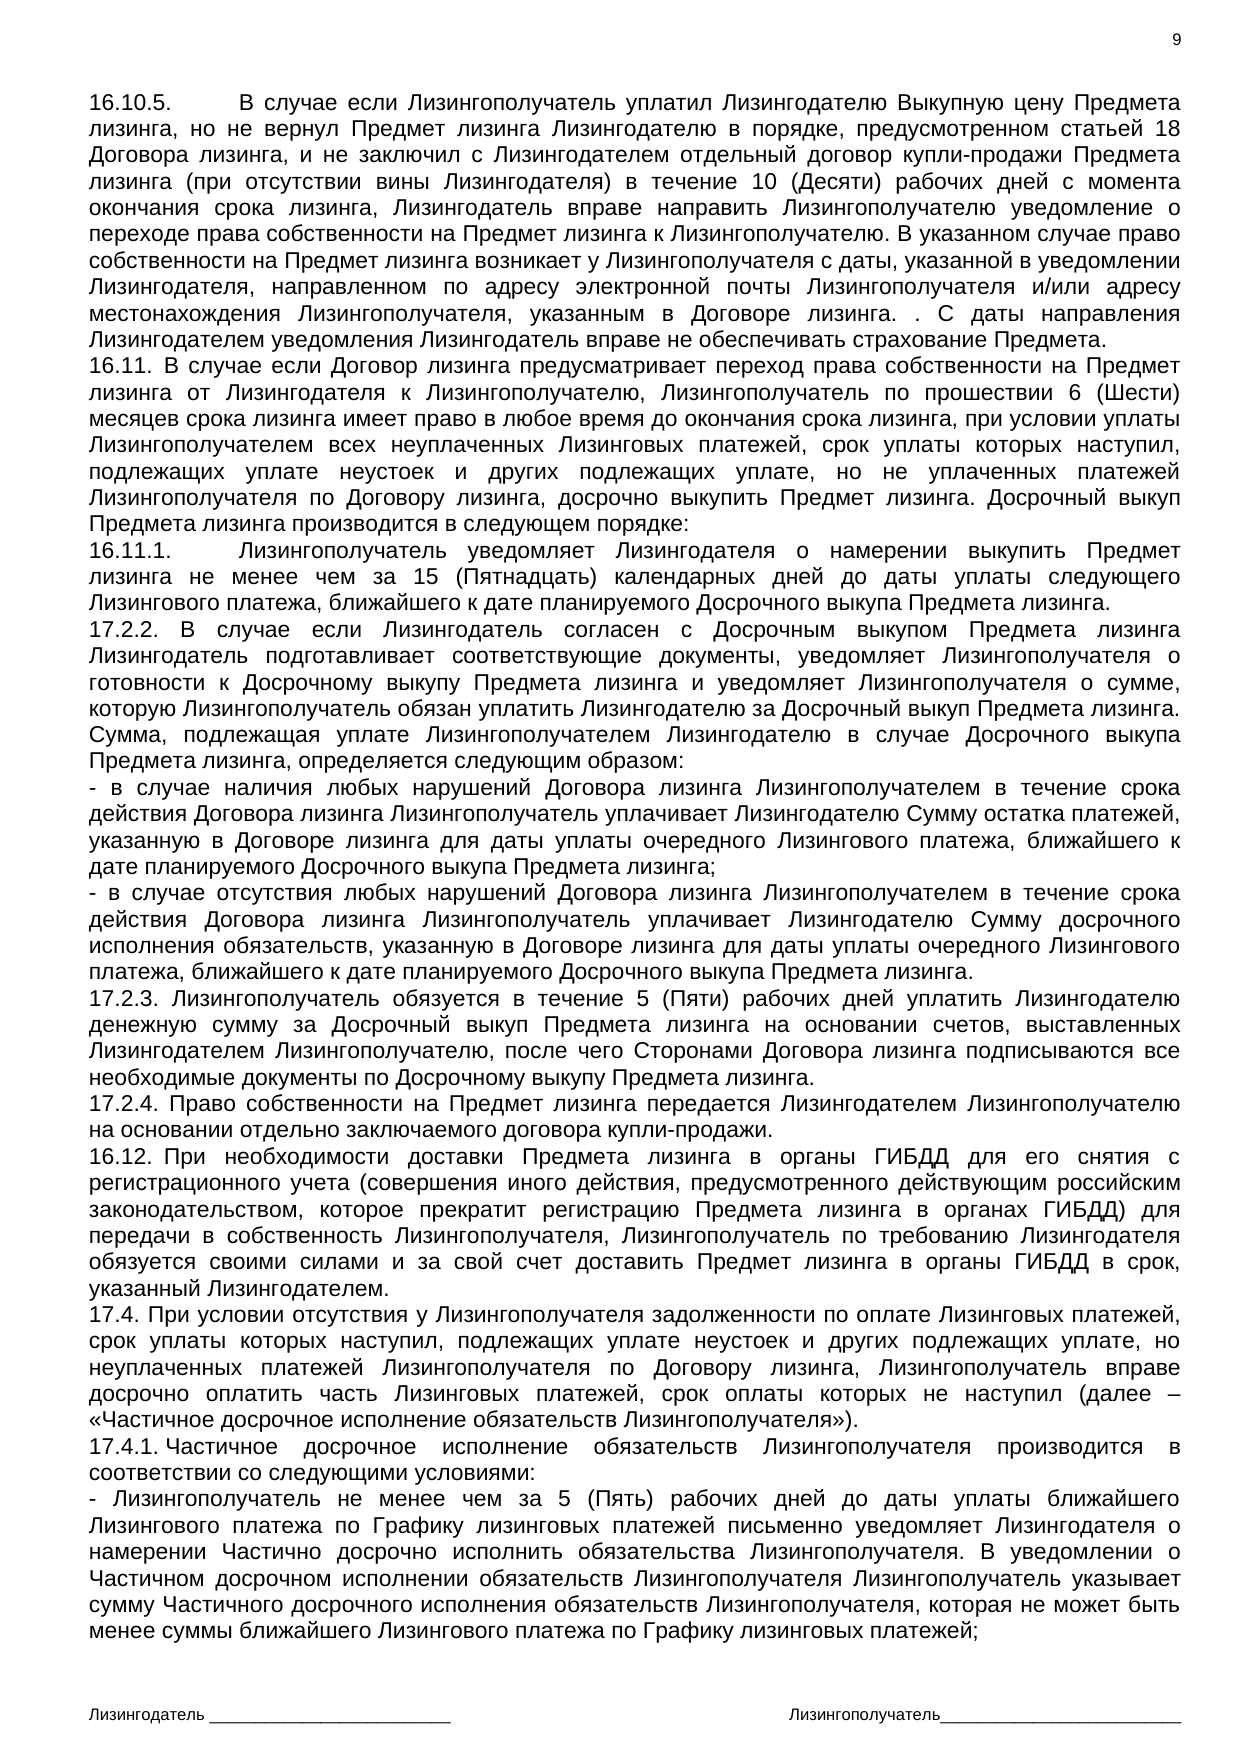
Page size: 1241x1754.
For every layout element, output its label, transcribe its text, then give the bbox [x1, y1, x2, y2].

list - в случае отсутствия любых нарушений Договора лизинга Лизингополучателем в течение срока действия Договора лизинга Лизингополучатель уплачивает Лизингодателю Сумму досрочного исполнения обязательств, указанную в Договоре лизинга для даты уплаты очередного Лизингового платежа, ближайшего к дате планируемого Досрочного выкупа Предмета лизинга. [89, 879, 1181, 985]
list В случае если Договор лизинга предусматривает переход права собственности на Предмет лизинга от Лизингодателя к Лизингополучателю, Лизингополучатель по прошествии 6 (Шести) месяцев срока лизинга имеет право в любое время до окончания срока лизинга, при условии уплаты Лизингополучателем всех неуплаченных Лизинговых платежей, срок уплаты которых наступил, подлежащих уплате неустоек и других подлежащих уплате, но не уплаченных платежей Лизингополучателя по Договору лизинга, досрочно выкупить Предмет лизинга. Досрочный выкуп Предмета лизинга производится в следующем порядке: [89, 352, 1181, 537]
list 17.4.1. Частичное досрочное исполнение обязательств Лизингополучателя производится в соответствии со следующими условиями: [89, 1433, 1181, 1485]
list 17.2.4. Право собственности на Предмет лизинга передается Лизингодателем Лизингополучателю на основании отдельно заключаемого договора купли-продажи. [89, 1090, 1181, 1143]
list В случае если Лизингополучатель уплатил Лизингодателю Выкупную цену Предмета лизинга, но не вернул Предмет лизинга Лизингодателю в порядке, предусмотренном статьей 18 Договора лизинга, и не заключил с Лизингодателем отдельный договор купли-продажи Предмета лизинга (при отсутствии вины Лизингодателя) в течение 10 (Десяти) рабочих дней с момента окончания срока лизинга, Лизингодатель вправе направить Лизингополучателю уведомление о переходе права собственности на Предмет лизинга к Лизингополучателю. В указанном случае право собственности на Предмет лизинга возникает у Лизингополучателя с даты, указанной в уведомлении Лизингодателя, направленном по адресу электронной почты Лизингополучателя и/или адресу местонахождения Лизингополучателя, указанным в Договоре лизинга. . С даты направления Лизингодателем уведомления Лизингодатель вправе не обеспечивать страхование Предмета. [89, 89, 1181, 352]
list 17.4. При условии отсутствия у Лизингополучателя задолженности по оплате Лизинговых платежей, срок уплаты которых наступил, подлежащих уплате неустоек и других подлежащих уплате, но неуплаченных платежей Лизингополучателя по Договору лизинга, Лизингополучатель вправе досрочно оплатить часть Лизинговых платежей, срок оплаты которых не наступил (далее – «Частичное досрочное исполнение обязательств Лизингополучателя»). [89, 1301, 1181, 1433]
list 17.2.2. В случае если Лизингодатель согласен с Досрочным выкупом Предмета лизинга Лизингодатель подготавливает соответствующие документы, уведомляет Лизингополучателя о готовности к Досрочному выкупу Предмета лизинга и уведомляет Лизингополучателя о сумме, которую Лизингополучатель обязан уплатить Лизингодателю за Досрочный выкуп Предмета лизинга. Сумма, подлежащая уплате Лизингополучателем Лизингодателю в случае Досрочного выкупа Предмета лизинга, определяется следующим образом: [89, 616, 1181, 774]
list - Лизингополучатель не менее чем за 5 (Пять) рабочих дней до даты уплаты ближайшего Лизингового платежа по Графику лизинговых платежей письменно уведомляет Лизингодателя о намерении Частично досрочно исполнить обязательства Лизингополучателя. В уведомлении о Частичном досрочном исполнении обязательств Лизингополучателя Лизингополучатель указывает сумму Частичного досрочного исполнения обязательств Лизингополучателя, которая не может быть менее суммы ближайшего Лизингового платежа по Графику лизинговых платежей; [89, 1485, 1181, 1643]
list Лизингополучатель уведомляет Лизингодателя о намерении выкупить Предмет лизинга не менее чем за 15 (Пятнадцать) календарных дней до даты уплаты следующего Лизингового платежа, ближайшего к дате планируемого Досрочного выкупа Предмета лизинга. [89, 537, 1181, 616]
list 17.2.3. Лизингополучатель обязуется в течение 5 (Пяти) рабочих дней уплатить Лизингодателю денежную сумму за Досрочный выкуп Предмета лизинга на основании счетов, выставленных Лизингодателем Лизингополучателю, после чего Сторонами Договора лизинга подписываются все необходимые документы по Досрочному выкупу Предмета лизинга. [89, 985, 1181, 1090]
list При необходимости доставки Предмета лизинга в органы ГИБДД для его снятия с регистрационного учета (совершения иного действия, предусмотренного действующим российским законодательством, которое прекратит регистрацию Предмета лизинга в органах ГИБДД) для передачи в собственность Лизингополучателя, Лизингополучатель по требованию Лизингодателя обязуется своими силами и за свой счет доставить Предмет лизинга в органы ГИБДД в срок, указанный Лизингодателем. [89, 1143, 1181, 1301]
list - в случае наличия любых нарушений Договора лизинга Лизингополучателем в течение срока действия Договора лизинга Лизингополучатель уплачивает Лизингодателю Сумму остатка платежей, указанную в Договоре лизинга для даты уплаты очередного Лизингового платежа, ближайшего к дате планируемого Досрочного выкупа Предмета лизинга; [89, 774, 1181, 879]
